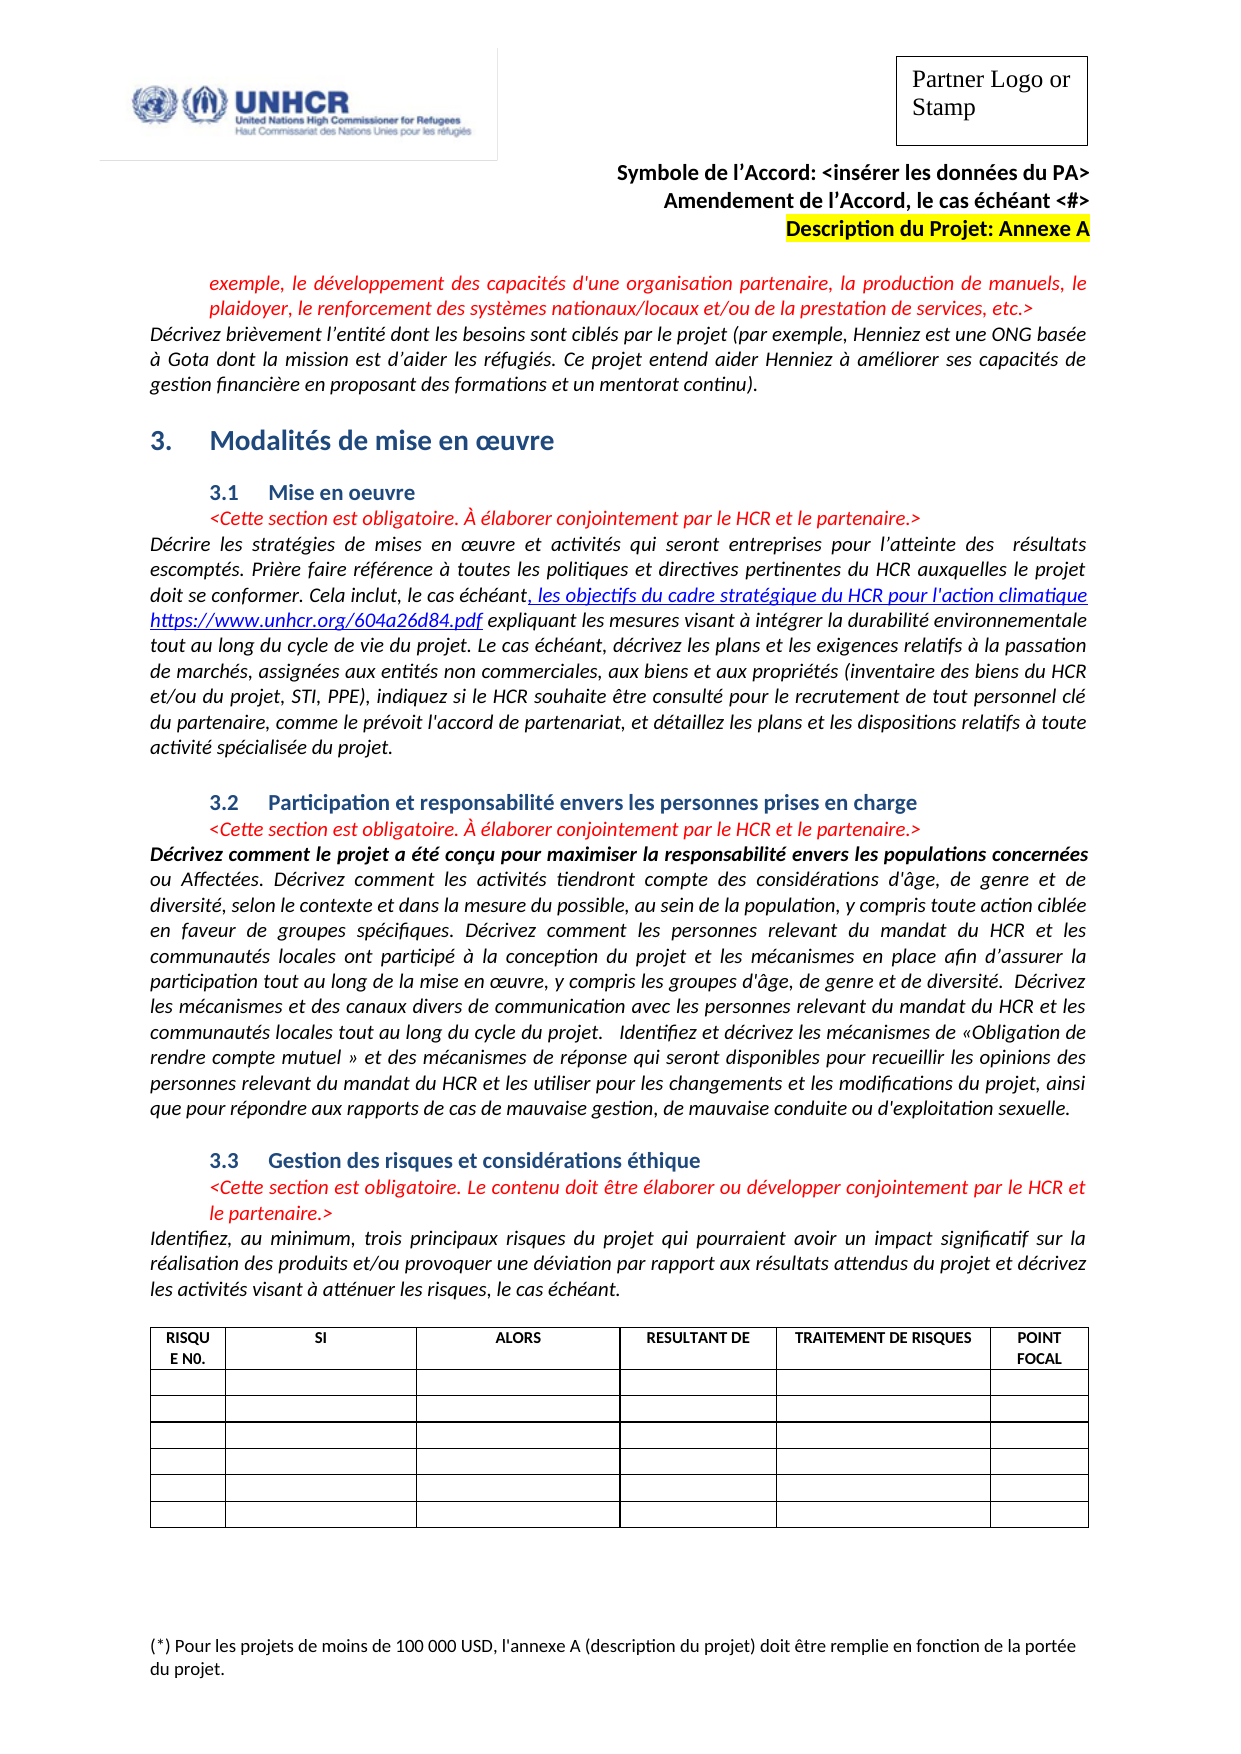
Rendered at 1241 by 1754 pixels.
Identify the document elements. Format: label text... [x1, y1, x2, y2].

table_cell [777, 1396, 990, 1421]
table_header RESULTANT DE [621, 1328, 776, 1368]
table_cell [151, 1449, 225, 1474]
table_cell [621, 1423, 776, 1448]
table_cell [226, 1370, 416, 1395]
table_cell [417, 1502, 619, 1527]
table_cell [991, 1423, 1088, 1448]
table_header RISQUE N0. [151, 1328, 225, 1368]
text 3.2 Participation et responsabilité envers les personnes prises en charge [150, 788, 1090, 816]
table_cell [777, 1423, 990, 1448]
text Identifiez, au minimum, trois principaux risques du projet qui pourraient avoir un impact significatif sur la réalisation des produits et/ou provoquer une déviation par rapport aux résultats attendus du projet et décrivez les activités visant à atténuer les risques, le cas échéant. [150, 1225, 1090, 1301]
text Décrire les stratégies de mises en œuvre et activités qui seront entreprises pour l’atteinte des résultats escomptés. Prière faire référence à toutes les politiques et directives pertinentes du HCR auxquelles le projet doit se conformer. Cela inclut, le cas échéant, les objectifs du cadre stratégique du HCR pour l'action climatique https://www.unhcr.org/604a26d84.pdf expliquant les mesures visant à intégrer la durabilité environnementale tout au long du cycle de vie du projet. Le cas échéant, décrivez les plans et les exigences relatifs à la passation de marchés, assignées aux entités non commerciales, aux biens et aux propriétés (inventaire des biens du HCR et/ou du projet, STI, PPE), indiquez si le HCR souhaite être consulté pour le recrutement de tout personnel clé du partenaire, comme le prévoit l'accord de partenariat, et détaillez les plans et les dispositions relatifs à toute activité spécialisée du projet. [150, 531, 1090, 760]
table_cell [991, 1449, 1088, 1474]
table_cell [991, 1502, 1088, 1527]
table_header ALORS [417, 1328, 619, 1368]
table_header TRAITEMENT DE RISQUES [777, 1328, 990, 1368]
picture [99, 48, 500, 162]
text Décrivez comment le projet a été conçu pour maximiser la responsabilité envers les populations concernées ou Affectées. Décrivez comment les activités tiendront compte des considérations d'âge, de genre et de diversité, selon le contexte et dans la mesure du possible, au sein de la population, y compris toute action ciblée en faveur de groupes spécifiques. Décrivez comment les personnes relevant du mandat du HCR et les communautés locales ont participé à la conception du projet et les mécanismes en place afin d’assurer la participation tout au long de la mise en œuvre, y compris les groupes d'âge, de genre et de diversité. Décrivez les mécanismes et des canaux divers de communication avec les personnes relevant du mandat du HCR et les communautés locales tout au long du cycle du projet. Identifiez et décrivez les mécanismes de «Obligation de rendre compte mutuel » et des mécanismes de réponse qui seront disponibles pour recueillir les opinions des personnes relevant du mandat du HCR et les utiliser pour les changements et les modifications du projet, ainsi que pour répondre aux rapports de cas de mauvaise gestion, de mauvaise conduite ou d'exploitation sexuelle. [150, 841, 1090, 1121]
table_cell [151, 1475, 225, 1501]
text 3.1 Mise en oeuvre [150, 478, 1090, 506]
table_cell [417, 1449, 619, 1474]
table_cell [151, 1370, 225, 1395]
table_cell [151, 1502, 225, 1527]
table_cell [151, 1423, 225, 1448]
text <Cette section est obligatoire. À élaborer conjointement par le HCR et le partenaire.> [150, 506, 1090, 531]
table_cell [621, 1396, 776, 1421]
table_cell [777, 1475, 990, 1501]
list Modalités de mise en œuvre [150, 422, 1090, 458]
table_header POINT FOCAL [991, 1328, 1088, 1368]
text Décrivez brièvement l’entité dont les besoins sont ciblés par le projet (par exemple, Henniez est une ONG basée à Gota dont la mission est d’aider les réfugiés. Ce projet entend aider Henniez à améliorer ses capacités de gestion financière en proposant des formations et un mentorat continu). [150, 321, 1090, 397]
table_cell [226, 1423, 416, 1448]
table_cell [417, 1475, 619, 1501]
table_cell [417, 1370, 619, 1395]
table_cell [621, 1475, 776, 1501]
table_cell [991, 1370, 1088, 1395]
table_cell [621, 1502, 776, 1527]
text <Cette section est obligatoire. À élaborer conjointement par le HCR et le partenaire.> [150, 816, 1090, 841]
table_header SI [226, 1328, 416, 1368]
table_cell [417, 1423, 619, 1448]
table_cell [777, 1370, 990, 1395]
table_cell [621, 1449, 776, 1474]
table_cell [226, 1502, 416, 1527]
table_cell [991, 1475, 1088, 1501]
table_cell [151, 1396, 225, 1421]
text 3.3 Gestion des risques et considérations éthique [150, 1146, 1090, 1174]
table_cell [417, 1396, 619, 1421]
table_cell [621, 1370, 776, 1395]
table_cell [777, 1449, 990, 1474]
table_cell [226, 1449, 416, 1474]
table_cell [991, 1396, 1088, 1421]
table_cell [226, 1396, 416, 1421]
table_cell [777, 1502, 990, 1527]
text <Cette section est obligatoire. Le contenu doit être élaborer ou développer conjointement par le HCR et le partenaire.> [209, 1174, 1090, 1225]
table_cell [226, 1475, 416, 1501]
